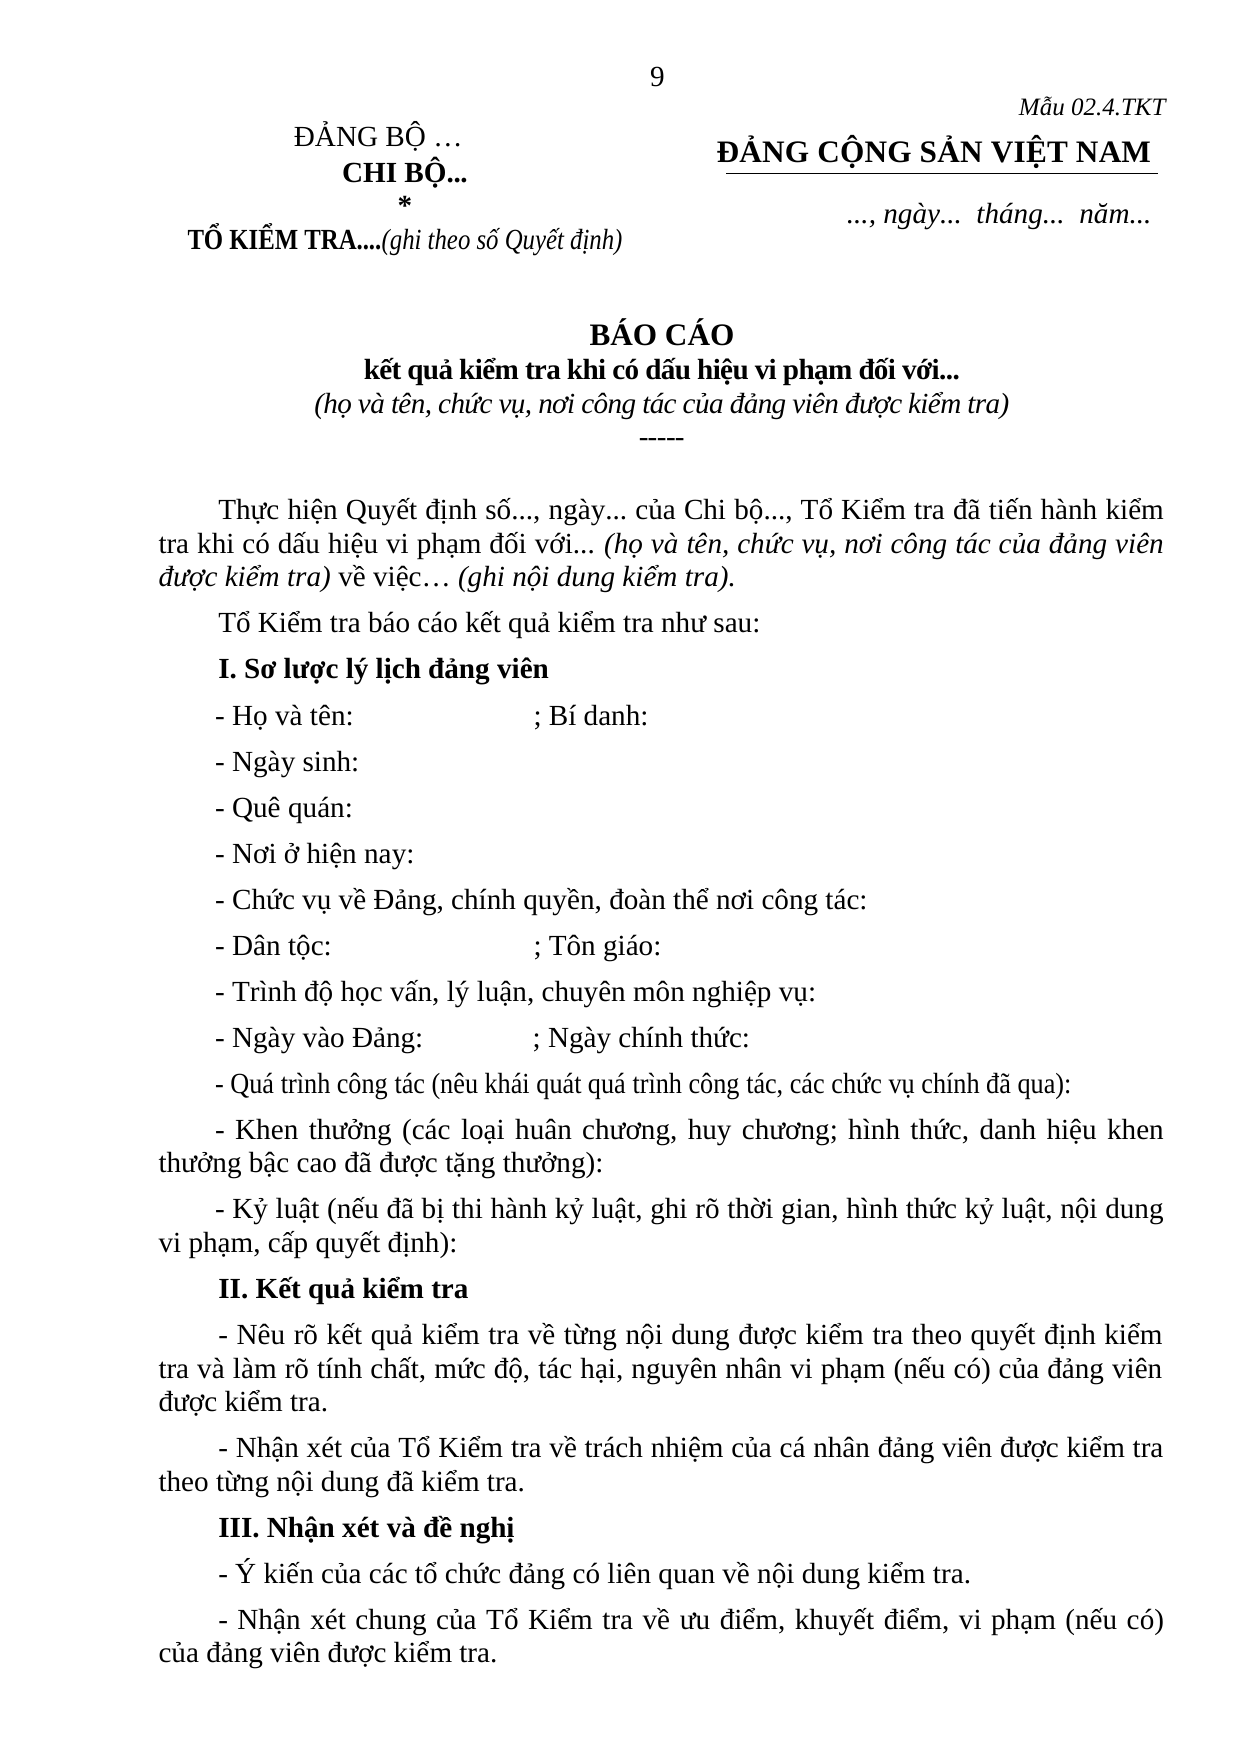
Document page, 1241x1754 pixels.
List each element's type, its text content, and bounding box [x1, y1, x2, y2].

text kết quả kiểm tra khi có dấu hiệu vi phạm đối với... [158, 352, 1165, 386]
text - Khen thưởng (các loại huân chương, huy chương; hình thức, danh hiệu khen thưởng bậc cao đã được tặng thưởng): [158, 1112, 1165, 1179]
text - Nhận xét chung của Tổ Kiểm tra về ưu điểm, khuyết điểm, vi phạm (nếu có) của đảng viên được kiểm tra. [158, 1602, 1165, 1669]
text I. Sơ lược lý lịch đảng viên [158, 652, 1165, 685]
text - Kỷ luật (nếu đã bị thi hành kỷ luật, ghi rõ thời gian, hình thức kỷ luật, nội dung vi phạm, cấp quyết định): [158, 1192, 1165, 1259]
text II. Kết quả kiểm tra [158, 1271, 1165, 1305]
text - Ngày vào Đảng: ; Ngày chính thức: [158, 1020, 1165, 1053]
text III. Nhận xét và đề nghị [158, 1510, 1165, 1543]
text (họ và tên, chức vụ, nơi công tác của đảng viên được kiểm tra) [158, 386, 1165, 419]
text Thực hiện Quyết định số..., ngày... của Chi bộ..., Tổ Kiểm tra đã tiến hành kiểm tra khi có dấu hiệu vi phạm đối với... (họ và tên, chức vụ, nơi công tác của đảng viên được kiểm tra) về việc… (ghi nội dung kiểm tra). [158, 492, 1165, 593]
text BÁO CÁO [158, 317, 1165, 352]
text - Nhận xét của Tổ Kiểm tra về trách nhiệm của cá nhân đảng viên được kiểm tra theo từng nội dung đã kiểm tra. [158, 1430, 1165, 1497]
text - Quá trình công tác (nêu khái quát quá trình công tác, các chức vụ chính đã qua): [158, 1066, 1165, 1099]
text - Ngày sinh: [158, 744, 1165, 777]
text Tổ Kiểm tra báo cáo kết quả kiểm tra như sau: [158, 606, 1165, 639]
text ----- [158, 419, 1165, 453]
text - Trình độ học vấn, lý luận, chuyên môn nghiệp vụ: [158, 974, 1165, 1007]
table_header ĐẢNG BỘ … CHI BỘ... * TỔ KIỂM TRA....(ghi theo số Quyết định) [159, 120, 651, 256]
table_header ĐẢNG CỘNG SẢN VIỆT ..., ngày... tháng... năm... [651, 120, 1162, 256]
text - Chức vụ về Đảng, chính quyền, đoàn thể nơi công tác: [158, 882, 1165, 915]
text - Ý kiến của các tổ chức đảng có liên quan về nội dung kiểm tra. [158, 1556, 1165, 1589]
text - Dân tộc: ; Tôn giáo: [158, 928, 1165, 961]
text - Họ và tên: ; Bí danh: [158, 698, 1165, 731]
text Mẫu 02.4.TKT [158, 92, 1165, 120]
text - Nơi ở hiện nay: [158, 836, 1165, 869]
text - Quê quán: [158, 790, 1165, 823]
text - Nêu rõ kết quả kiểm tra về từng nội dung được kiểm tra theo quyết định kiểm tra và làm rõ tính chất, mức độ, tác hại, nguyên nhân vi phạm (nếu có) của đảng viên được kiểm tra. [158, 1317, 1165, 1418]
